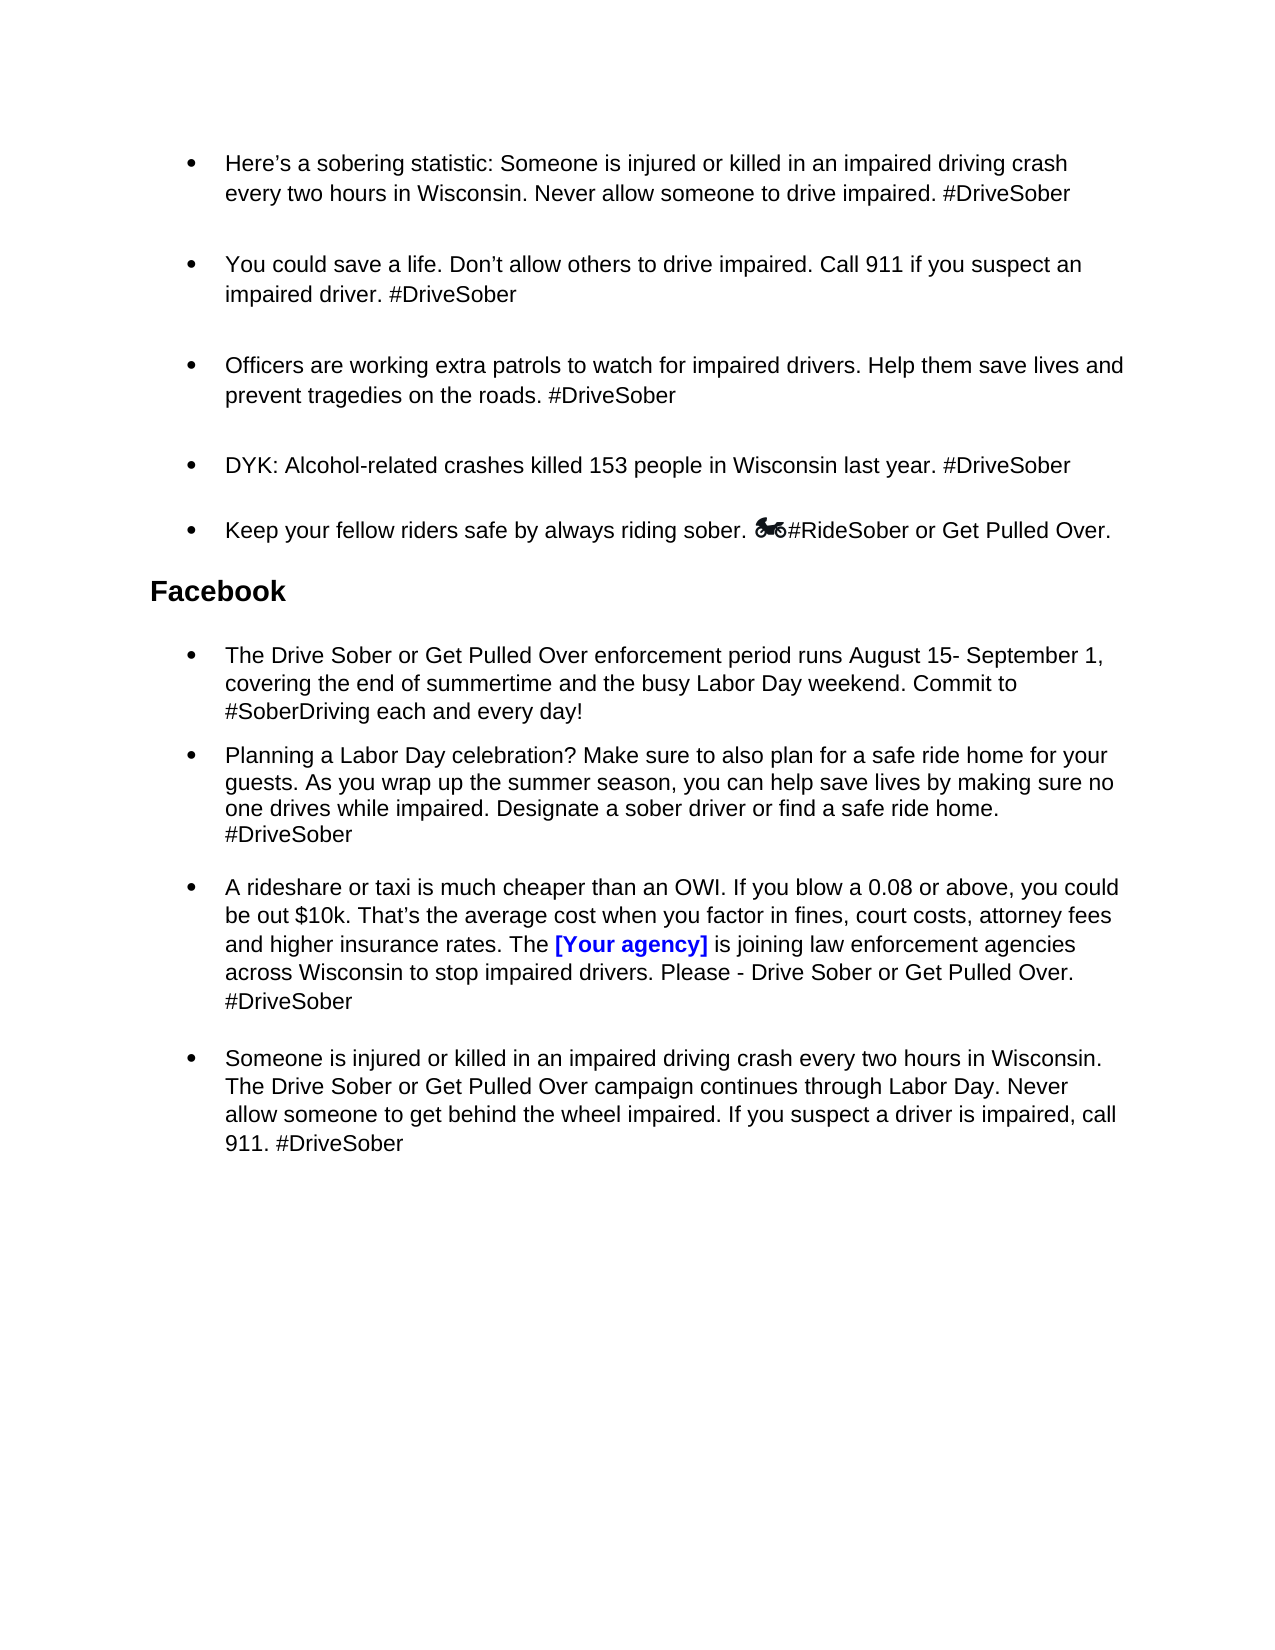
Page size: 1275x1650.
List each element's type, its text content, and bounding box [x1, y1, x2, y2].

list Keep your fellow riders safe by always riding sober. 🏍️#RideSober or Get Pulled Over. [187, 505, 754, 548]
list DYK: Alcohol-related crashes killed 153 people in Wisconsin last year. #DriveSober [187, 452, 1125, 479]
list Someone is injured or killed in an impaired driving crash every two hours in Wisconsin. The Drive Sober or Get Pulled Over campaign continues through Labor Day. Never allow someone to get behind the wheel impaired. If you suspect a driver is impaired, call 911. #DriveSober [187, 1044, 1125, 1156]
list You could save a life. Don’t allow others to drive impaired. Call 911 if you suspect an impaired driver. #DriveSober [187, 251, 1144, 347]
list A rideshare or taxi is much cheaper than an OWI. If you blow a 0.08 or above, you could be out $10k. That’s the average cost when you factor in fines, court costs, attorney fees and higher insurance rates. The [Your agency] is joining law enforcement agencies across Wisconsin to stop impaired drivers. Please - Drive Sober or Get Pulled Over. #DriveSober [187, 874, 1125, 1014]
text Facebook [150, 574, 1125, 608]
list The Drive Sober or Get Pulled Over enforcement period runs August 15- September 1, covering the end of summertime and the busy Labor Day weekend. Commit to #SoberDriving each and every day! [187, 642, 1125, 724]
list Planning a Labor Day celebration? Make sure to also plan for a safe ride home for your guests. As you wrap up the summer season, you can help save lives by making sure no one drives while impaired. Designate a sober driver or find a safe ride home. #DriveSober [187, 742, 1125, 848]
list Here’s a sobering statistic: Someone is injured or killed in an impaired driving crash every two hours in Wisconsin. Never allow someone to drive impaired. #DriveSober [187, 150, 1125, 246]
list Keep your fellow riders safe by always riding sober. 🏍️#RideSober or Get Pulled Over. [788, 505, 1125, 548]
list Officers are working extra patrols to watch for impaired drivers. Help them save lives and prevent tragedies on the roads. #DriveSober [187, 352, 1125, 447]
